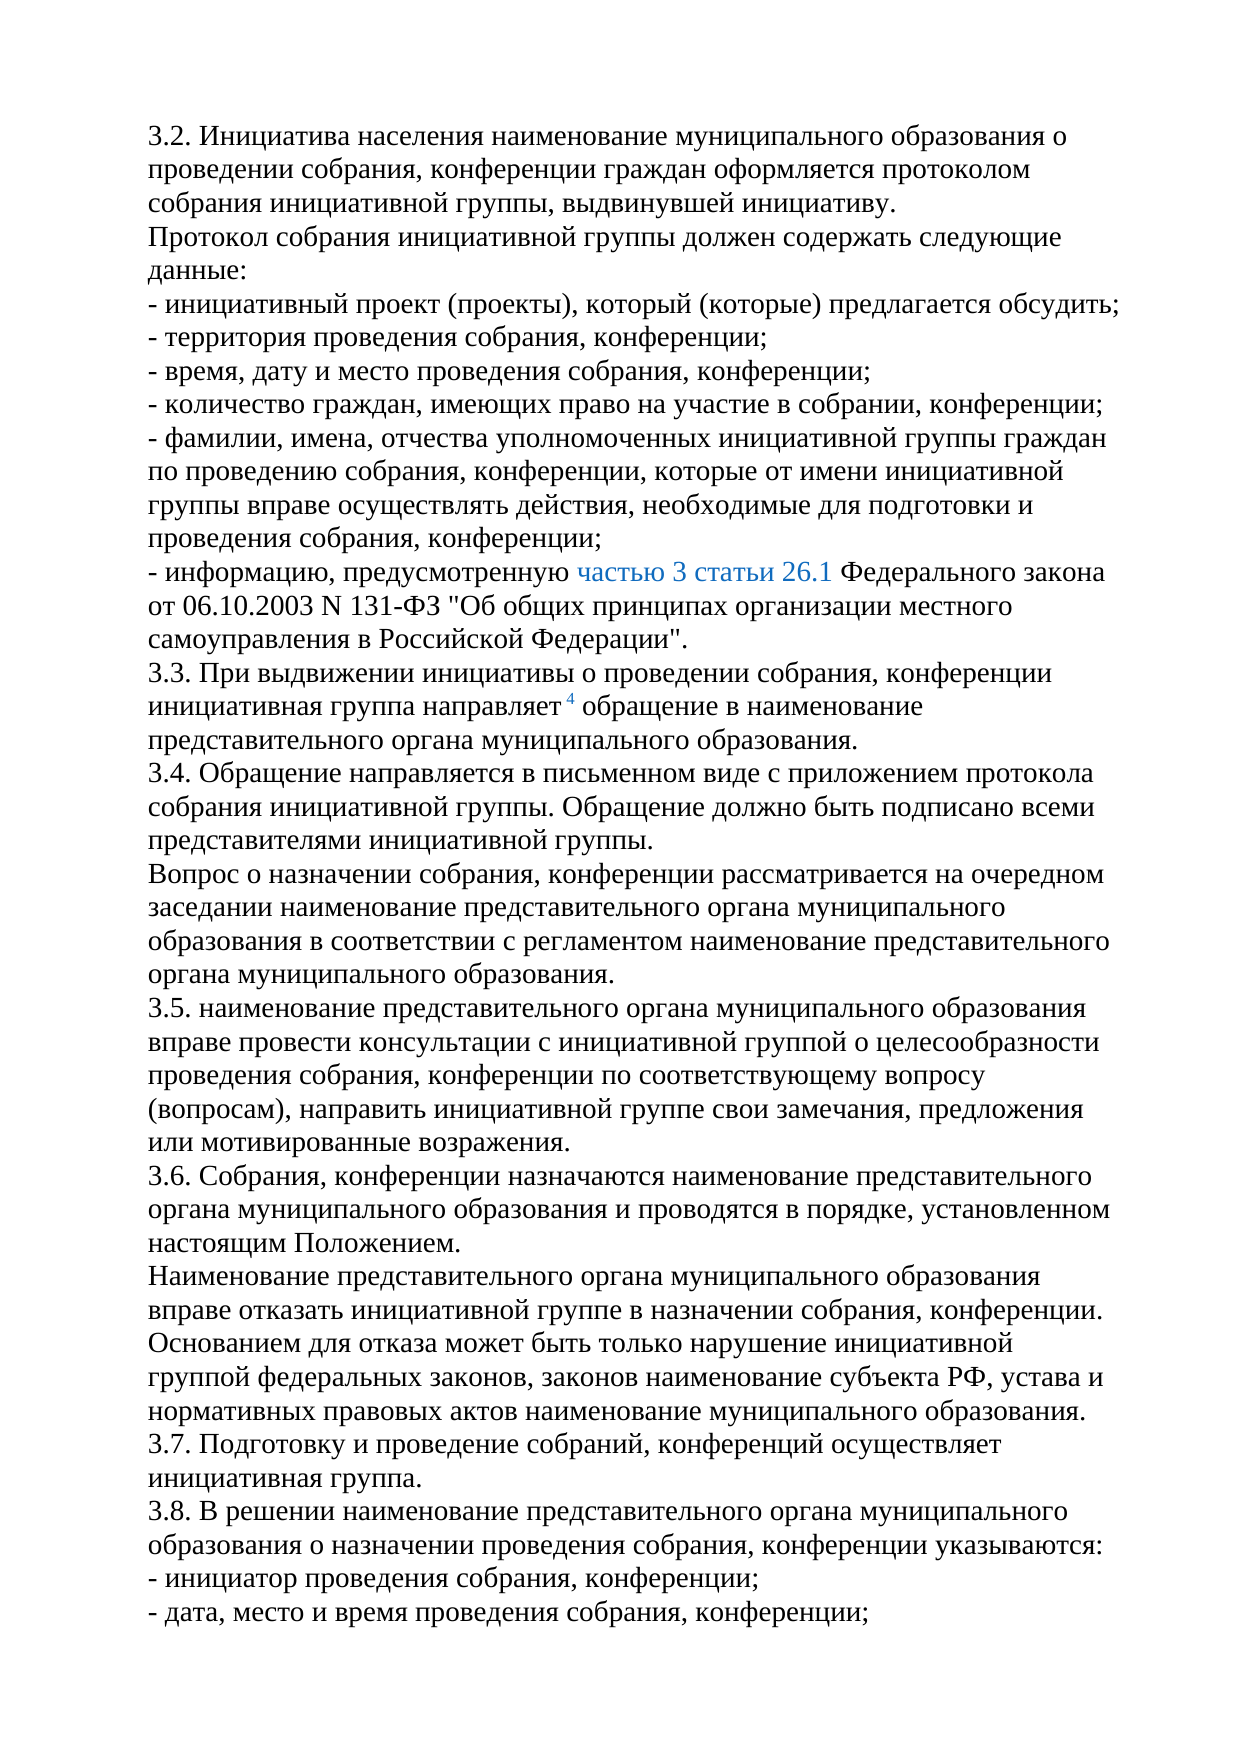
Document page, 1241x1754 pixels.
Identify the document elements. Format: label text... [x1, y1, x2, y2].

text Вопрос о назначении собрания, конференции рассматривается на очередном заседании наименование представительного органа муниципального образования в соответствии с регламентом наименование представительного органа муниципального образования. [148, 856, 1122, 990]
text - время, дату и место проведения собрания, конференции; [148, 353, 1122, 386]
text - территория проведения собрания, конференции; [148, 319, 1122, 353]
text - количество граждан, имеющих право на участие в собрании, конференции; [148, 386, 1122, 420]
text Наименование представительного органа муниципального образования вправе отказать инициативной группе в назначении собрания, конференции. Основанием для отказа может быть только нарушение инициативной группой федеральных законов, законов наименование субъекта РФ, устава и нормативных правовых актов наименование муниципального образования. [148, 1258, 1122, 1426]
text 3.5. наименование представительного органа муниципального образования вправе провести консультации с инициативной группой о целесообразности проведения собрания, конференции по соответствующему вопросу (вопросам), направить инициативной группе свои замечания, предложения или мотивированные возражения. [148, 990, 1122, 1158]
text 3.3. При выдвижении инициативы о проведении собрания, конференции инициативная группа направляет 4 обращение в наименование представительного органа муниципального образования. [148, 655, 1122, 755]
text 3.8. В решении наименование представительного органа муниципального образования о назначении проведения собрания, конференции указываются: [148, 1493, 1122, 1560]
text - инициатор проведения собрания, конференции; [148, 1560, 1122, 1594]
text 3.7. Подготовку и проведение собраний, конференций осуществляет инициативная группа. [148, 1426, 1122, 1493]
text - инициативный проект (проекты), который (которые) предлагается обсудить; [148, 286, 1122, 319]
text - дата, место и время проведения собрания, конференции; [148, 1594, 1122, 1627]
text - информацию, предусмотренную частью 3 статьи 26.1 Федерального закона от 06.10.2003 N 131-ФЗ "Об общих принципах организации местного самоуправления в Российской Федерации". [148, 554, 1122, 655]
text Протокол собрания инициативной группы должен содержать следующие данные: [148, 219, 1122, 286]
text 3.6. Собрания, конференции назначаются наименование представительного органа муниципального образования и проводятся в порядке, установленном настоящим Положением. [148, 1158, 1122, 1258]
text - фамилии, имена, отчества уполномоченных инициативной группы граждан по проведению собрания, конференции, которые от имени инициативной группы вправе осуществлять действия, необходимые для подготовки и проведения собрания, конференции; [148, 420, 1122, 554]
text 3.2. Инициатива населения наименование муниципального образования о проведении собрания, конференции граждан оформляется протоколом собрания инициативной группы, выдвинувшей инициативу. [148, 118, 1122, 219]
text 3.4. Обращение направляется в письменном виде с приложением протокола собрания инициативной группы. Обращение должно быть подписано всеми представителями инициативной группы. [148, 755, 1122, 856]
